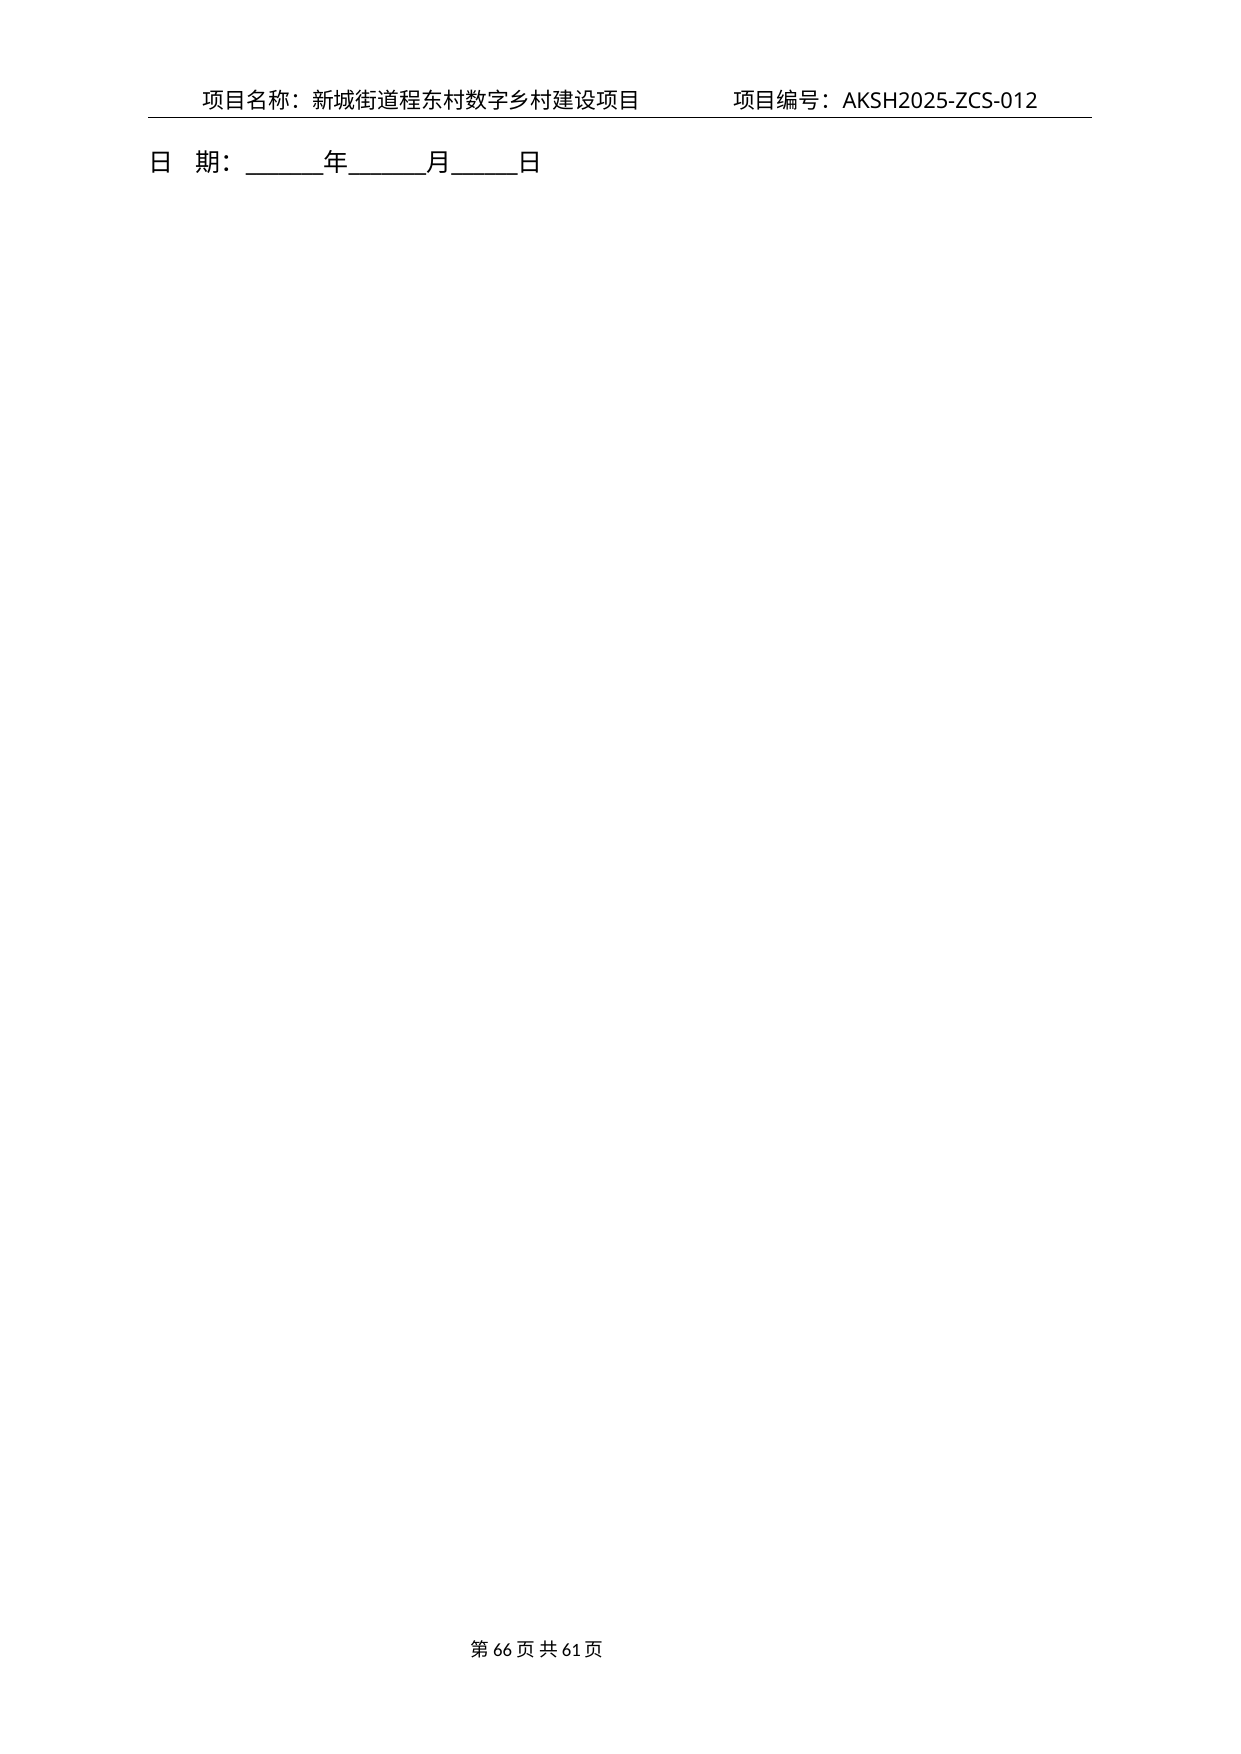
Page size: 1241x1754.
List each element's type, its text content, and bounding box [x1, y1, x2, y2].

text 日 期：_______年_______月______日 [148, 142, 1092, 179]
